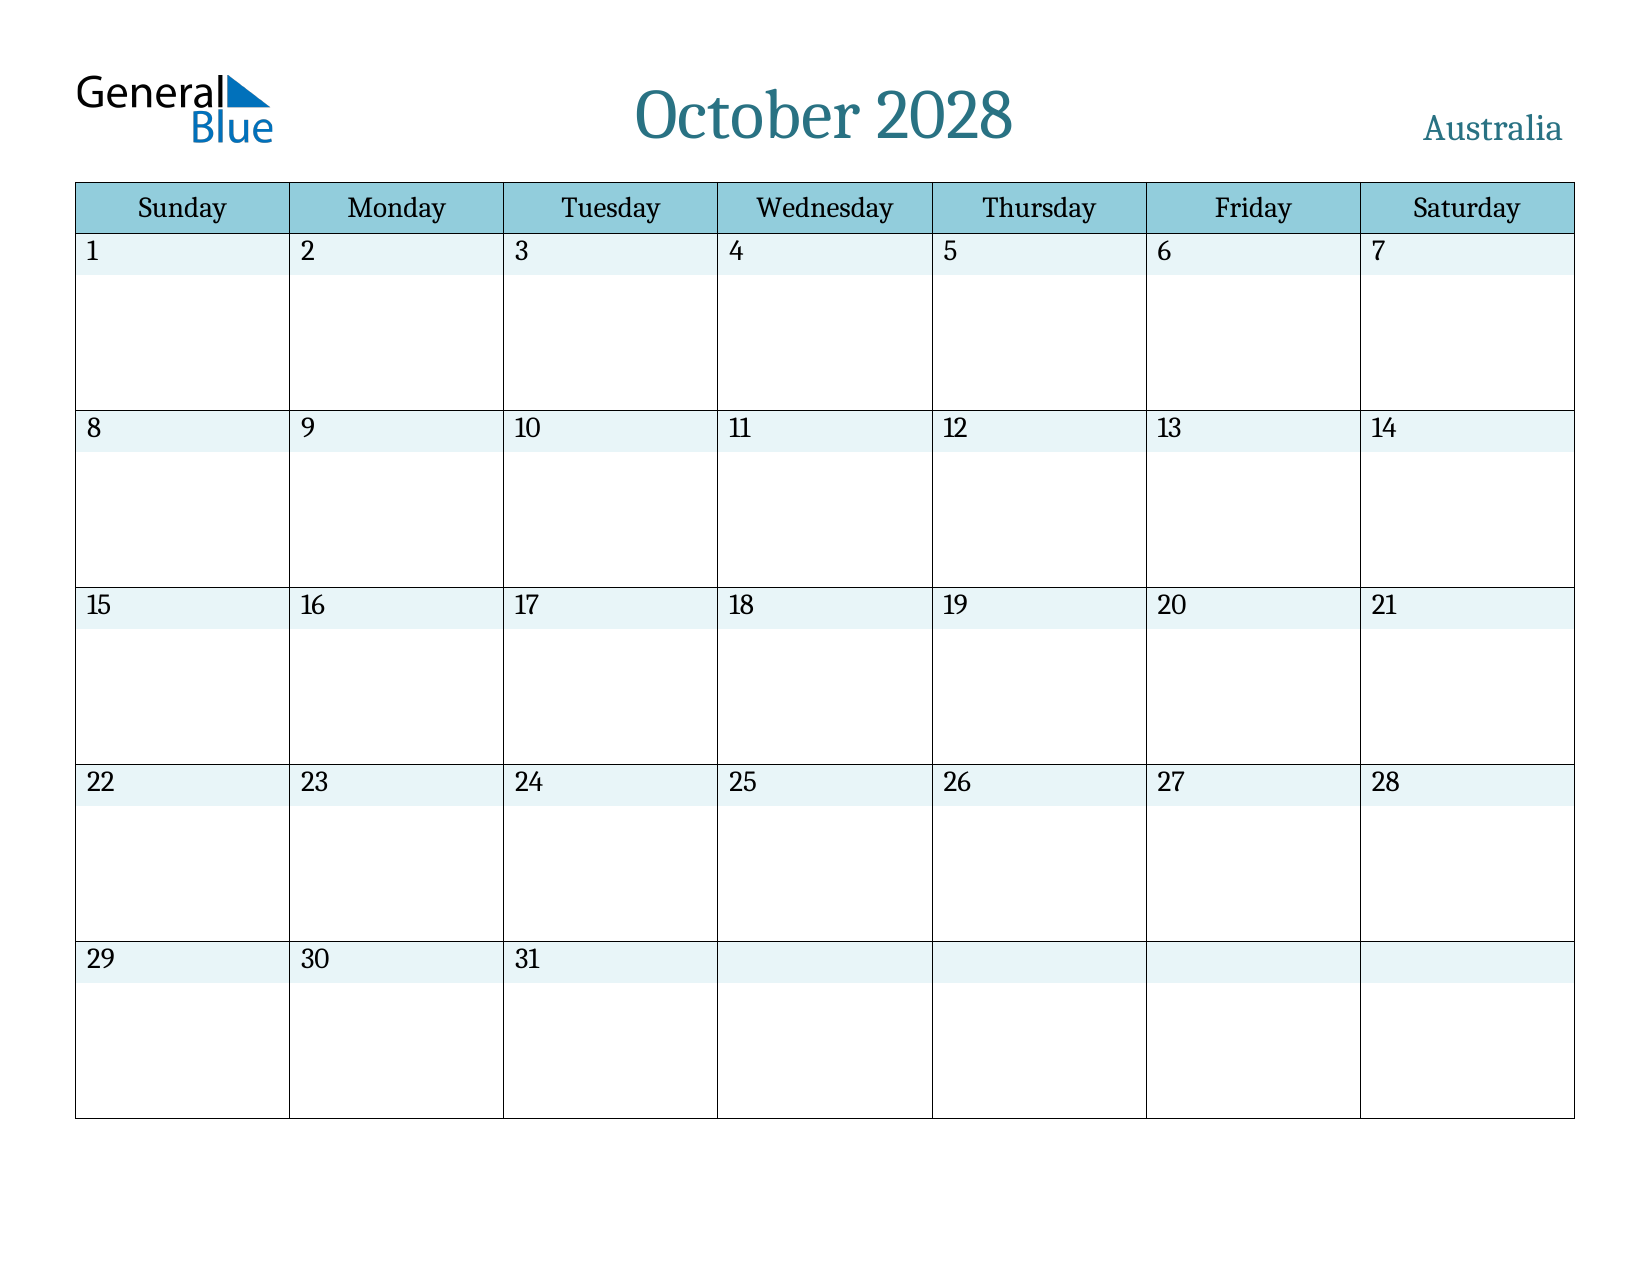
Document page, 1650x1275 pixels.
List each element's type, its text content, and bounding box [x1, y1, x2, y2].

table_cell [718, 629, 932, 764]
table_cell 6 [1147, 234, 1360, 275]
table_cell 12 [933, 411, 1146, 452]
table_cell [290, 275, 503, 410]
table_cell 7 [1361, 234, 1574, 275]
table_cell Tuesday [504, 183, 717, 233]
table_cell 21 [1361, 588, 1574, 629]
table_cell 8 [76, 411, 289, 452]
table_cell [76, 629, 289, 764]
table_cell 11 [718, 411, 932, 452]
table_cell [1361, 983, 1574, 1118]
table_cell 20 [1147, 588, 1360, 629]
table_cell [718, 983, 932, 1118]
table_cell 28 [1361, 765, 1574, 806]
table_cell [718, 942, 932, 983]
table_cell 24 [504, 765, 717, 806]
table_cell [933, 629, 1146, 764]
table_cell [504, 452, 717, 587]
table_cell 17 [504, 588, 717, 629]
table_cell Wednesday [718, 183, 932, 233]
table_cell [290, 452, 503, 587]
table_header Australia [1146, 75, 1574, 182]
table_cell 15 [76, 588, 289, 629]
table_cell [290, 806, 503, 941]
table_cell [718, 452, 932, 587]
table_cell 29 [76, 942, 289, 983]
table_cell 27 [1147, 765, 1360, 806]
table_cell [1361, 452, 1574, 587]
table_cell 1 [76, 234, 289, 275]
table_cell [1147, 806, 1360, 941]
table_cell 22 [76, 765, 289, 806]
table_cell 5 [933, 234, 1146, 275]
table_cell [1147, 942, 1360, 983]
table_cell Saturday [1361, 183, 1574, 233]
table_header [76, 75, 503, 182]
table_cell [1361, 806, 1574, 941]
table_cell 2 [290, 234, 503, 275]
table_header October 2028 [504, 75, 1146, 182]
table_cell 30 [290, 942, 503, 983]
table_cell [718, 806, 932, 941]
table_cell Monday [290, 183, 503, 233]
table_cell 14 [1361, 411, 1574, 452]
table_cell [504, 629, 717, 764]
picture [77, 75, 273, 143]
table_cell [504, 275, 717, 410]
table_cell [76, 275, 289, 410]
table_cell [933, 275, 1146, 410]
table_cell [718, 275, 932, 410]
table_cell 4 [718, 234, 932, 275]
table_cell 23 [290, 765, 503, 806]
table_cell 26 [933, 765, 1146, 806]
table_cell 9 [290, 411, 503, 452]
table_cell Friday [1147, 183, 1360, 233]
table_cell [933, 942, 1146, 983]
table_cell [933, 806, 1146, 941]
table_cell [1361, 275, 1574, 410]
table_cell [290, 629, 503, 764]
table_cell 3 [504, 234, 717, 275]
table_cell [1147, 275, 1360, 410]
table_cell Sunday [76, 183, 289, 233]
table_cell [1361, 629, 1574, 764]
table_cell [504, 806, 717, 941]
table_cell [933, 983, 1146, 1118]
table_cell 13 [1147, 411, 1360, 452]
table_cell Thursday [933, 183, 1146, 233]
table_cell [504, 983, 717, 1118]
table_cell 31 [504, 942, 717, 983]
table_cell [1147, 983, 1360, 1118]
table_cell 10 [504, 411, 717, 452]
table_cell [290, 983, 503, 1118]
table_cell [76, 983, 289, 1118]
table_cell [1147, 452, 1360, 587]
table_cell [1361, 942, 1574, 983]
table_cell [933, 452, 1146, 587]
table_cell 25 [718, 765, 932, 806]
table_cell [76, 806, 289, 941]
table_cell 18 [718, 588, 932, 629]
table_cell [76, 452, 289, 587]
table_cell 16 [290, 588, 503, 629]
table_cell 19 [933, 588, 1146, 629]
table_cell [1147, 629, 1360, 764]
